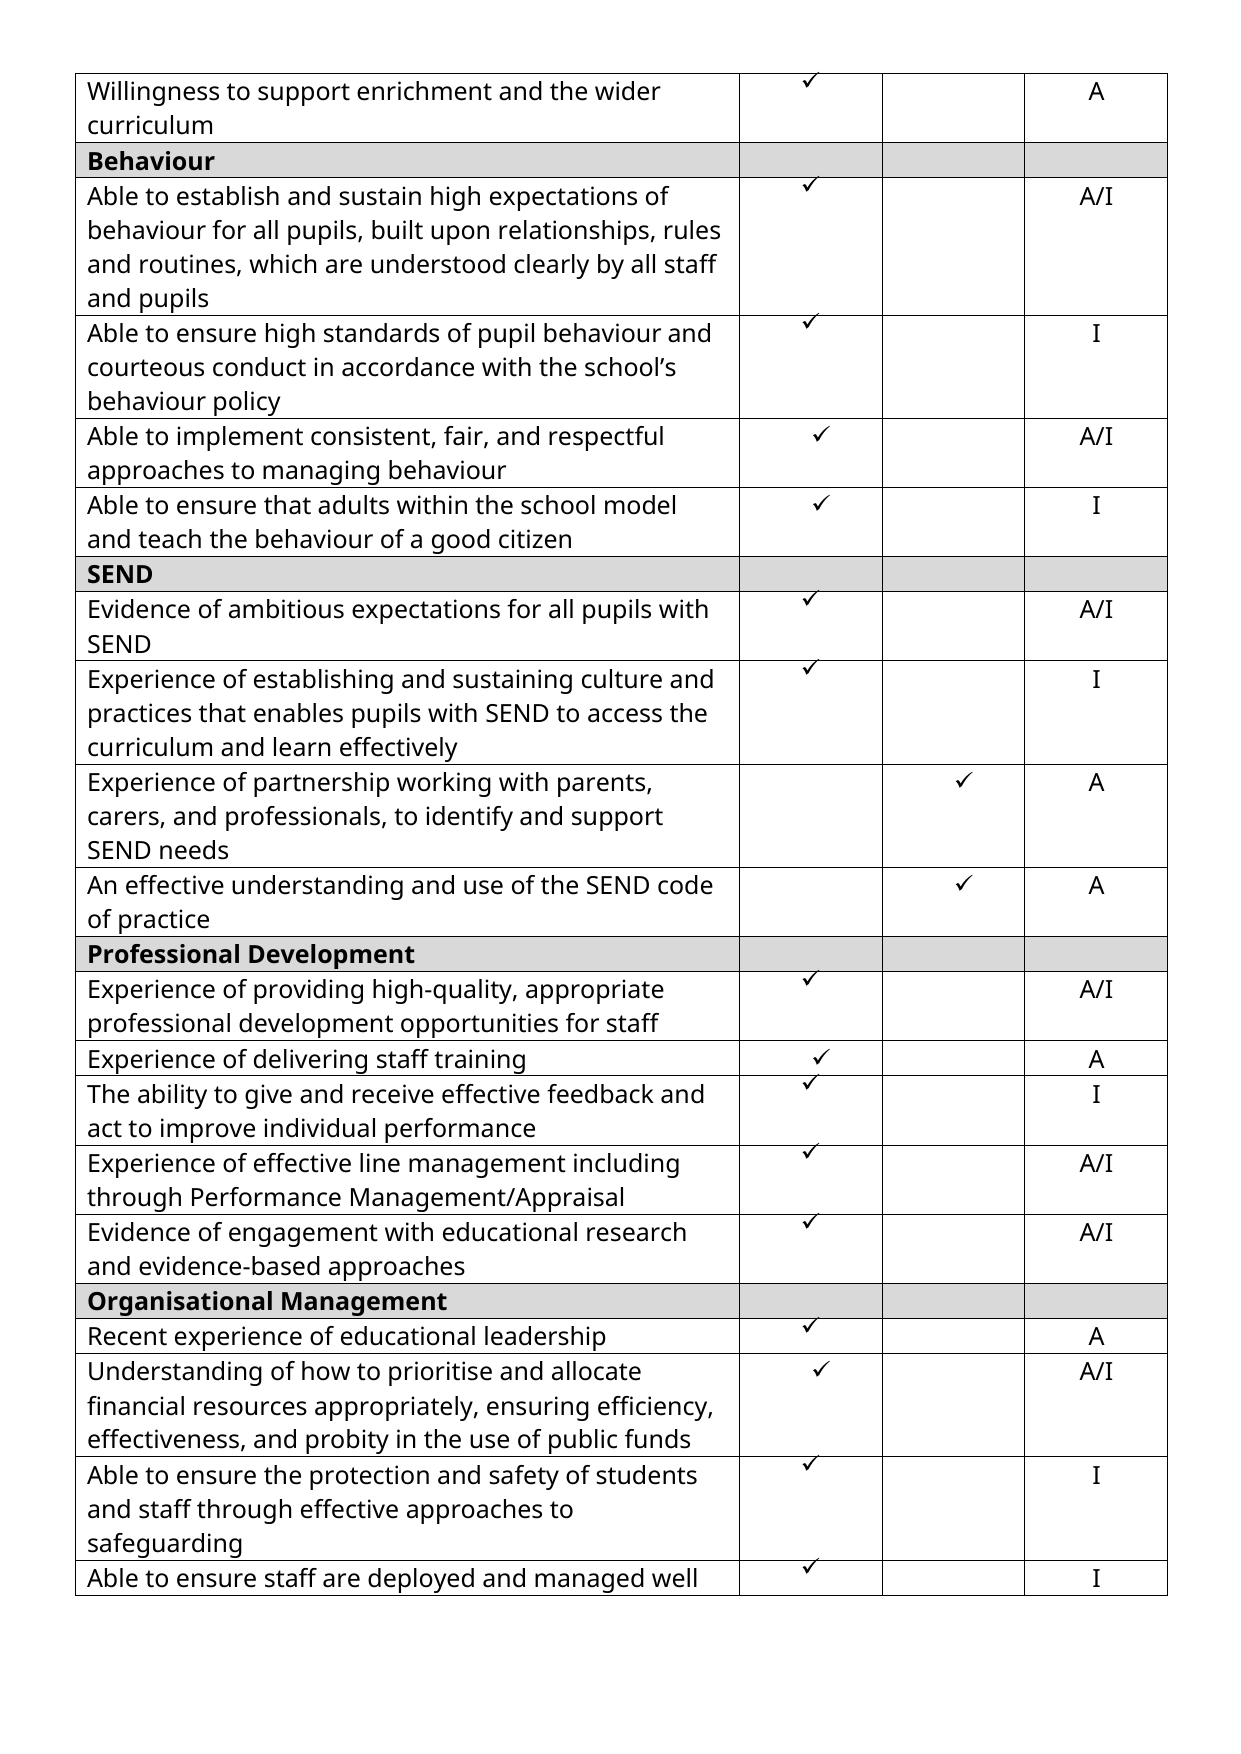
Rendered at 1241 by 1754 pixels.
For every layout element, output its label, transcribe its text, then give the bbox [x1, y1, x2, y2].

table_cell SEND [76, 557, 739, 591]
table_cell [883, 1561, 1024, 1594]
table_cell [740, 937, 882, 971]
table_cell [883, 1076, 1024, 1144]
table_cell [883, 316, 1024, 418]
table_cell [883, 1457, 1024, 1559]
table_cell [740, 661, 882, 763]
table_cell I [1025, 1561, 1167, 1594]
table_cell [1025, 937, 1167, 971]
table_cell Willingness to support enrichment and the wider curriculum [76, 74, 739, 142]
table_cell [883, 972, 1024, 1040]
table_cell Professional Development [76, 937, 739, 971]
table_cell A [1025, 74, 1167, 142]
table_cell I [1025, 661, 1167, 763]
table_cell [883, 178, 1024, 314]
table_cell [740, 1146, 882, 1214]
table_cell Experience of effective line management including through Performance Management/Appraisal [76, 1146, 739, 1214]
table_cell A/I [1025, 592, 1167, 660]
table_cell [740, 868, 882, 936]
table_cell Recent experience of educational leadership [76, 1319, 739, 1353]
table_cell Experience of partnership working with parents, carers, and professionals, to identify and support SEND needs [76, 765, 739, 867]
table_cell [883, 1041, 1024, 1075]
table_cell A/I [1025, 1354, 1167, 1456]
table_cell [883, 661, 1024, 763]
table_cell Able to ensure that adults within the school model and teach the behaviour of a good citizen [76, 488, 739, 556]
table_cell [883, 1354, 1024, 1456]
table_cell A/I [1025, 1146, 1167, 1214]
table_cell A/I [1025, 419, 1167, 487]
table_cell [883, 419, 1024, 487]
table_cell Experience of providing high-quality, appropriate professional development opportunities for staff [76, 972, 739, 1040]
table_cell [740, 1284, 882, 1318]
table_cell [740, 765, 882, 867]
table_cell [740, 74, 882, 142]
table_cell [740, 419, 882, 487]
table_cell [1025, 143, 1167, 177]
table_cell [740, 1041, 882, 1075]
table_cell [740, 316, 882, 418]
table_cell [740, 488, 882, 556]
table_cell [740, 557, 882, 591]
table_cell I [1025, 1076, 1167, 1144]
table_cell [883, 765, 1024, 867]
table_cell [883, 488, 1024, 556]
table_cell Able to implement consistent, fair, and respectful approaches to managing behaviour [76, 419, 739, 487]
table_cell [883, 1319, 1024, 1353]
table_cell [740, 178, 882, 314]
table_cell I [1025, 316, 1167, 418]
table_cell [883, 1284, 1024, 1318]
table_cell Able to establish and sustain high expectations of behaviour for all pupils, built upon relationships, rules and routines, which are understood clearly by all staff and pupils [76, 178, 739, 314]
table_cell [76, 1561, 739, 1594]
table_cell [883, 1215, 1024, 1283]
table_cell [883, 592, 1024, 660]
table_cell I [1025, 1457, 1167, 1559]
table_cell Understanding of how to prioritise and allocate financial resources appropriately, ensuring efficiency, effectiveness, and probity in the use of public funds [76, 1354, 739, 1456]
table_cell [883, 557, 1024, 591]
table_cell [883, 143, 1024, 177]
table_cell A/I [1025, 178, 1167, 314]
table_cell Organisational Management [76, 1284, 739, 1318]
table_cell [883, 74, 1024, 142]
table_cell A [1025, 1041, 1167, 1075]
table_cell Able to ensure high standards of pupil behaviour and courteous conduct in accordance with the school’s behaviour policy [76, 316, 739, 418]
table_cell A [1025, 868, 1167, 936]
table_cell [883, 868, 1024, 936]
table_cell A [1025, 765, 1167, 867]
table_cell Experience of establishing and sustaining culture and practices that enables pupils with SEND to access the curriculum and learn effectively [76, 661, 739, 763]
table_cell A/I [1025, 1215, 1167, 1283]
table_cell [740, 1457, 882, 1559]
table_cell [740, 592, 882, 660]
table_cell The ability to give and receive effective feedback and act to improve individual performance [76, 1076, 739, 1144]
table_cell A/I [1025, 972, 1167, 1040]
table_cell Experience of delivering staff training [76, 1041, 739, 1075]
table_cell [740, 1354, 882, 1456]
table_cell [740, 143, 882, 177]
table_cell A [1025, 1319, 1167, 1353]
table_cell An effective understanding and use of the SEND code of practice [76, 868, 739, 936]
table_cell [883, 937, 1024, 971]
table_cell Evidence of ambitious expectations for all pupils with SEND [76, 592, 739, 660]
table_cell [740, 1561, 882, 1594]
table_cell [740, 1319, 882, 1353]
table_cell [740, 1076, 882, 1144]
table_cell [740, 1215, 882, 1283]
table_cell Behaviour [76, 143, 739, 177]
table_cell [883, 1146, 1024, 1214]
table_cell Evidence of engagement with educational research and evidence-based approaches [76, 1215, 739, 1283]
table_cell [740, 972, 882, 1040]
table_cell Able to ensure the protection and safety of students and staff through effective approaches to safeguarding [76, 1457, 739, 1559]
table_cell [1025, 1284, 1167, 1318]
table_cell [1025, 557, 1167, 591]
table_cell I [1025, 488, 1167, 556]
